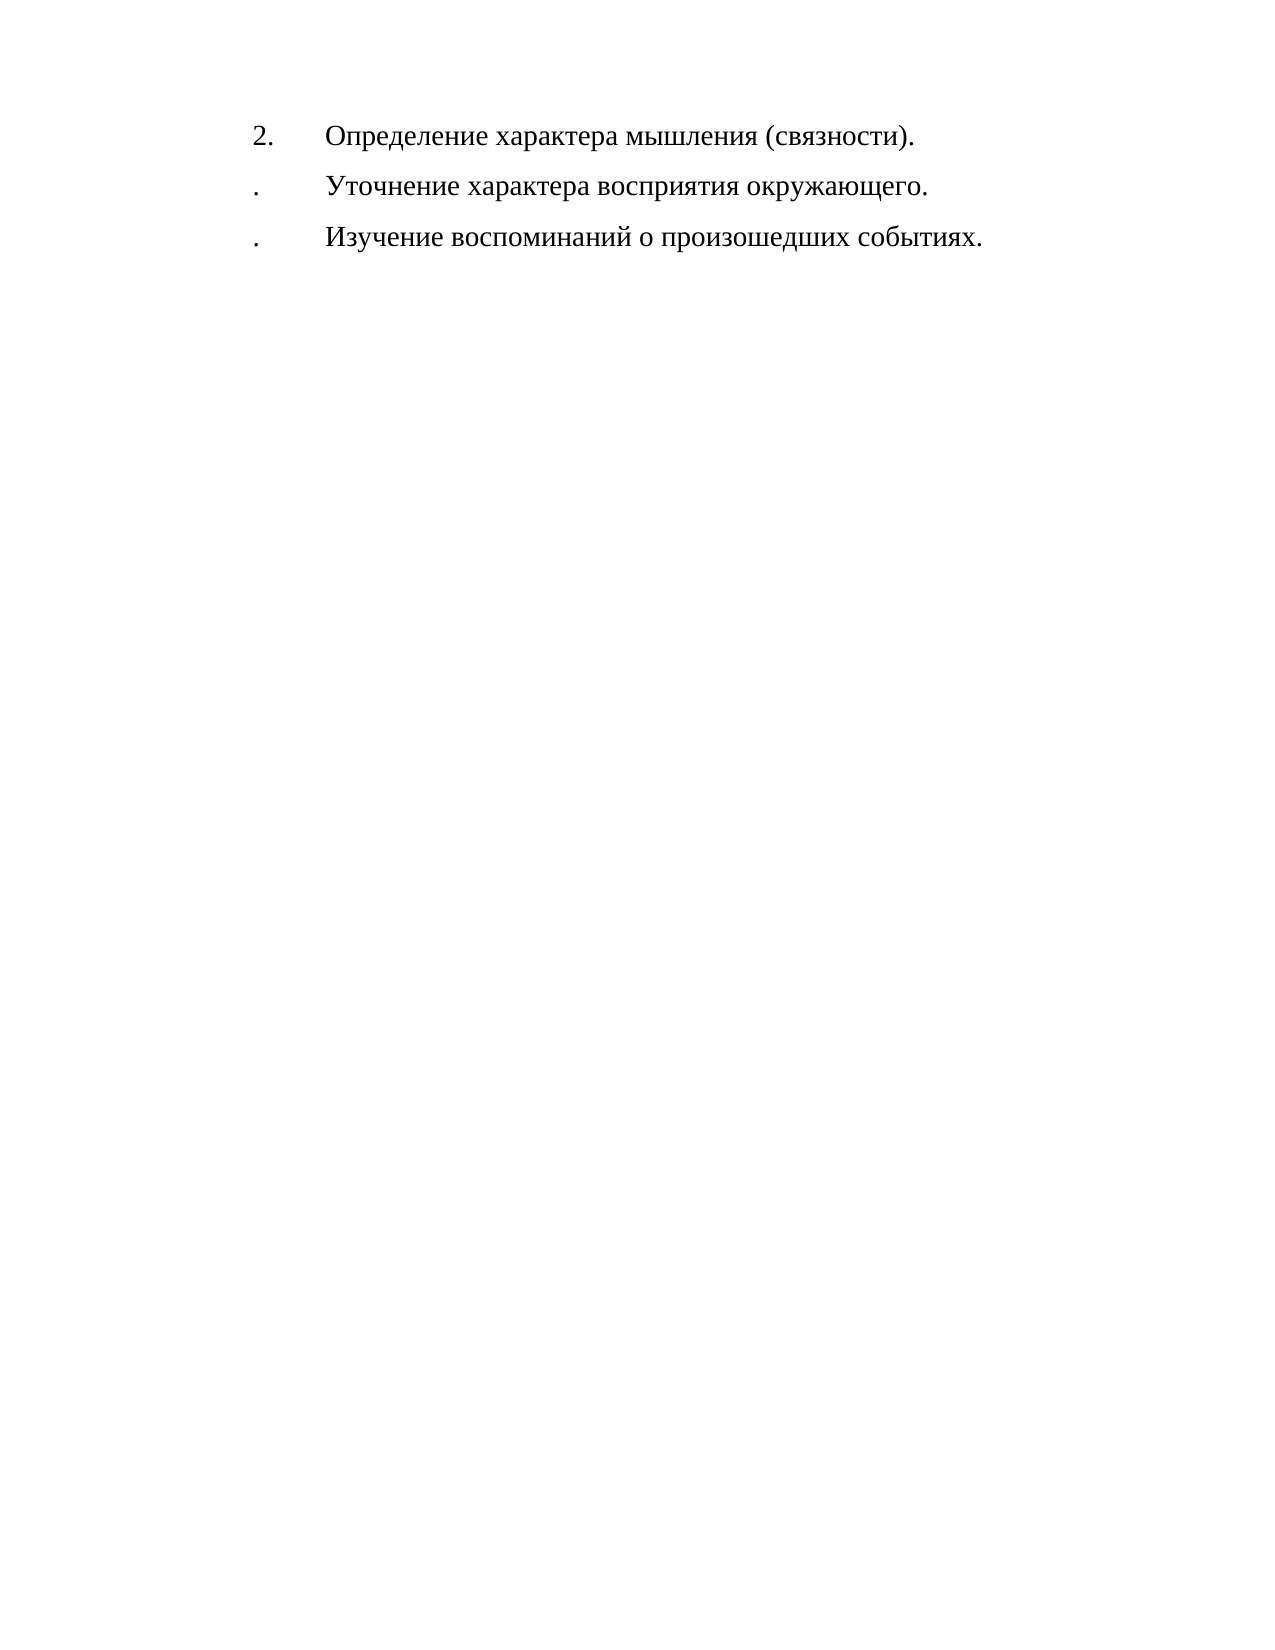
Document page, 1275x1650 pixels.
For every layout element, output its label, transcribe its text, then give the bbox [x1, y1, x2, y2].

text 2. Определение характера мышления (связности). [177, 118, 1186, 152]
text . Уточнение характера восприятия окружающего. [177, 168, 1186, 202]
text . Изучение воспоминаний о произошедших событиях. [177, 219, 1186, 252]
